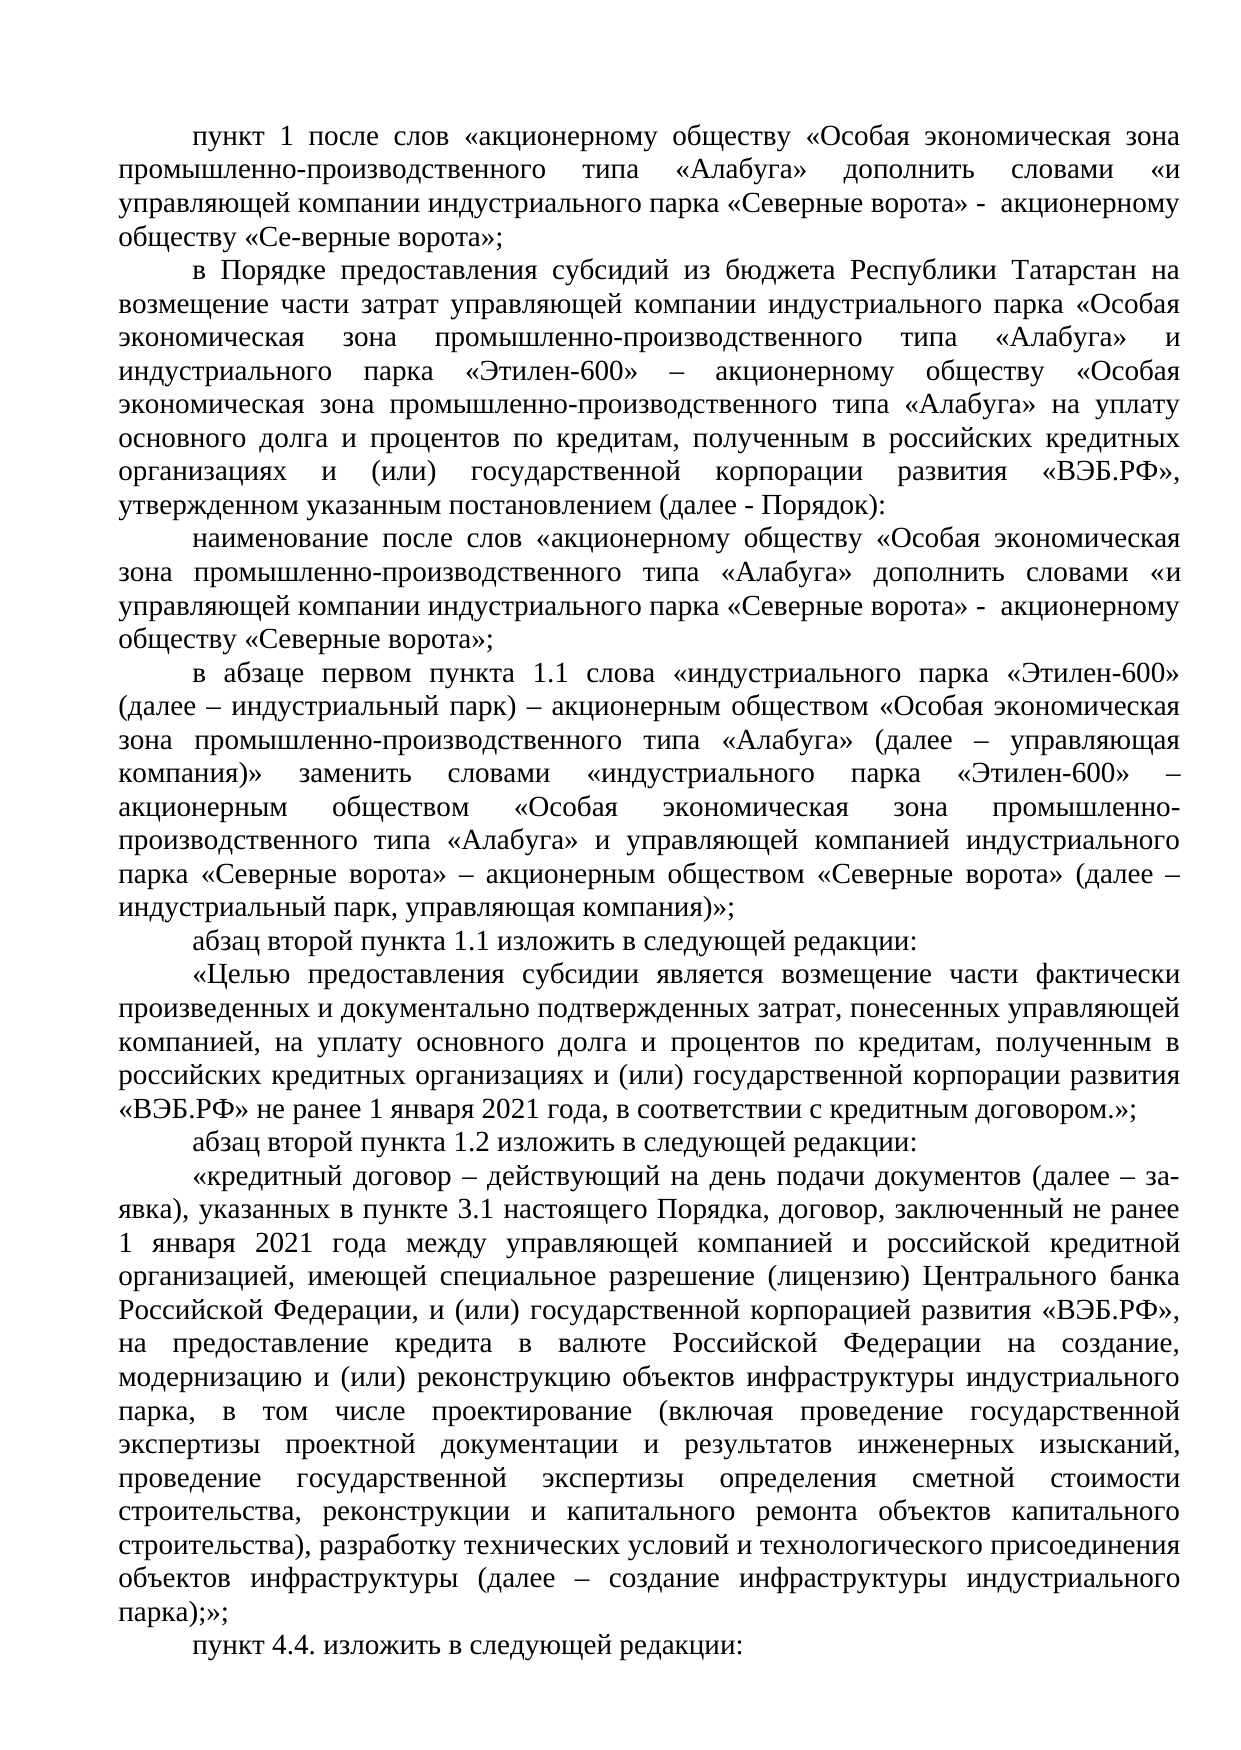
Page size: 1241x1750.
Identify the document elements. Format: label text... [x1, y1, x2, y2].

text «Целью предоставления субсидии является возмещение части фактически произведенных и документально подтвержденных затрат, понесенных управляющей компанией, на уплату основного долга и процентов по кредитам, полученным в российских кредитных организациях и (или) государственной корпорации развития «ВЭБ.РФ» не ранее 1 января 2021 года, в соответствии с кредитным договором.»; [118, 957, 1181, 1124]
text абзац второй пункта 1.2 изложить в следующей редакции: [118, 1124, 1181, 1158]
text в Порядке предоставления субсидий из бюджета Республики Татарстан на возмещение части затрат управляющей компании индустриального парка «Особая экономическая зона промышленно-производственного типа «Алабуга» и индустриального парка «Этилен-600» – акционерному обществу «Особая экономическая зона промышленно-производственного типа «Алабуга» на уплату основного долга и процентов по кредитам, полученным в российских кредитных организациях и (или) государственной корпорации развития «ВЭБ.РФ», утвержденном указанным постановлением (далее - Порядок): [118, 252, 1181, 521]
text абзац второй пункта 1.1 изложить в следующей редакции: [118, 923, 1181, 957]
text пункт 1 после слов «акционерному обществу «Особая экономическая зона промышленно-производственного типа «Алабуга» дополнить словами «и управляющей компании индустриального парка «Северные ворота» - акционерному обществу «Се-верные ворота»; [118, 118, 1181, 252]
text пункт 4.4. изложить в следующей редакции: [118, 1627, 1181, 1661]
text в абзаце первом пункта 1.1 слова «индустриального парка «Этилен-600» (далее – индустриальный парк) – акционерным обществом «Особая экономическая зона промышленно-производственного типа «Алабуга» (далее – управляющая компания)» заменить словами «индустриального парка «Этилен-600» – акционерным обществом «Особая экономическая зона промышленно-производственного типа «Алабуга» и управляющей компанией индустриального парка «Северные ворота» – акционерным обществом «Северные ворота» (далее – индустриальный парк, управляющая компания)»; [118, 655, 1181, 923]
text «кредитный договор – действующий на день подачи документов (далее – за-явка), указанных в пункте 3.1 настоящего Порядка, договор, заключенный не ранее 1 января 2021 года между управляющей компанией и российской кредитной организацией, имеющей специальное разрешение (лицензию) Центрального банка Российской Федерации, и (или) государственной корпорацией развития «ВЭБ.РФ», на предоставление кредита в валюте Российской Федерации на создание, модернизацию и (или) реконструкцию объектов инфраструктуры индустриального парка, в том числе проектирование (включая проведение государственной экспертизы проектной документации и результатов инженерных изысканий, проведение государственной экспертизы определения сметной стоимости строительства, реконструкции и капитального ремонта объектов капитального строительства), разработку технических условий и технологического присоединения объектов инфраструктуры (далее – создание инфраструктуры индустриального парка);»; [118, 1158, 1181, 1627]
